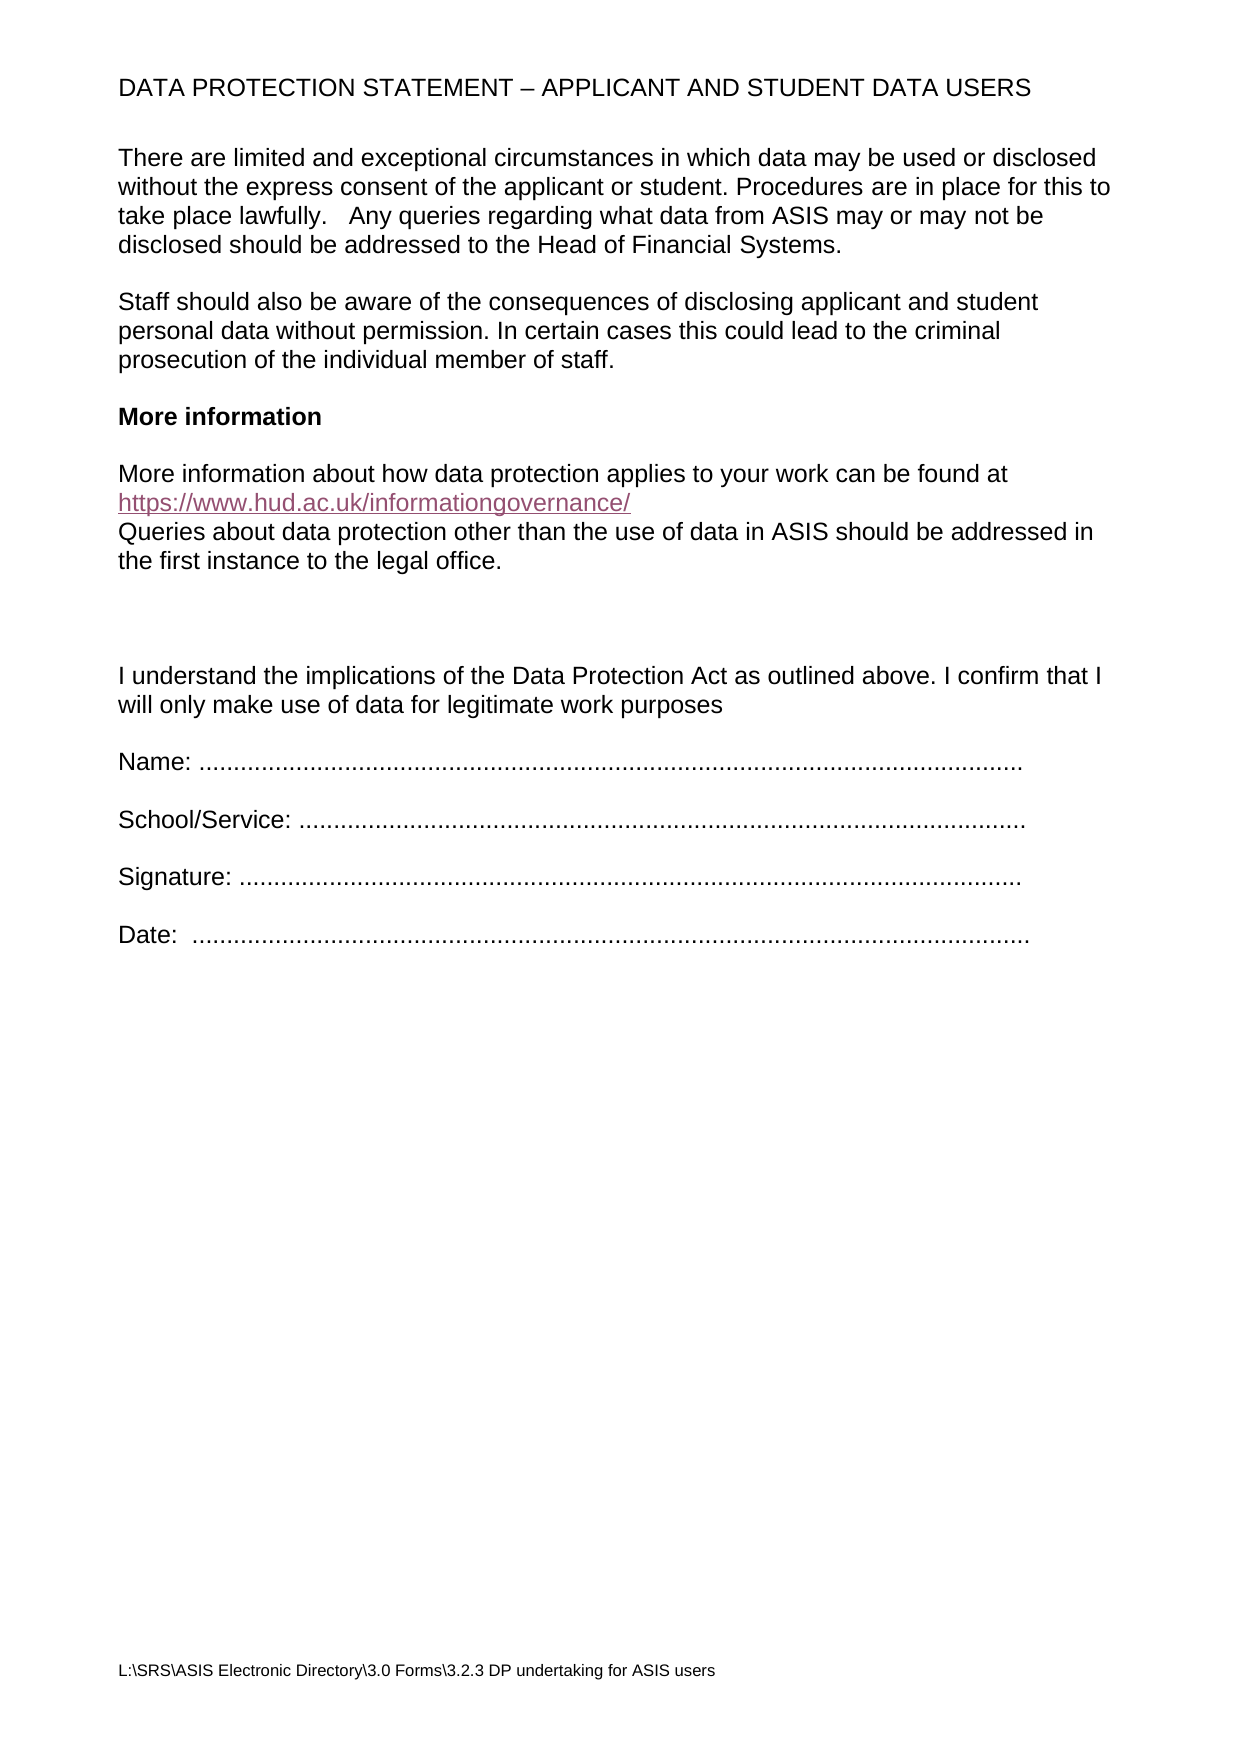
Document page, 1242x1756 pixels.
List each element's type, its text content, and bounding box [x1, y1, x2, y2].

text School/Service: ......................................................................................................... [118, 805, 1123, 833]
text Name: ....................................................................................................................... [118, 747, 1123, 776]
text Queries about data protection other than the use of data in ASIS should be addressed in the first instance to the legal office. [118, 517, 1097, 574]
text I understand the implications of the Data Protection Act as outlined above. I confirm that I will only make use of data for legitimate work purposes [118, 661, 1105, 718]
subtitle More information [118, 402, 1123, 431]
text Date: ......................................................................................................................... [118, 920, 1123, 948]
text There are limited and exceptional circumstances in which data may be used or disclosed without the express consent of the applicant or student. Procedures are in place for this to take place lawfully. Any queries regarding what data from ASIS may or may not be disclosed should be addressed to the Head of Financial Systems. [118, 143, 1112, 258]
text Staff should also be aware of the consequences of disclosing applicant and student personal data without permission. In certain cases this could lead to the criminal prosecution of the individual member of staff. [118, 287, 1041, 373]
text Signature: ................................................................................................................. [118, 862, 1123, 891]
text More information about how data protection applies to your work can be found at https://www.hud.ac.uk/informationgovernance/ [118, 459, 1011, 517]
